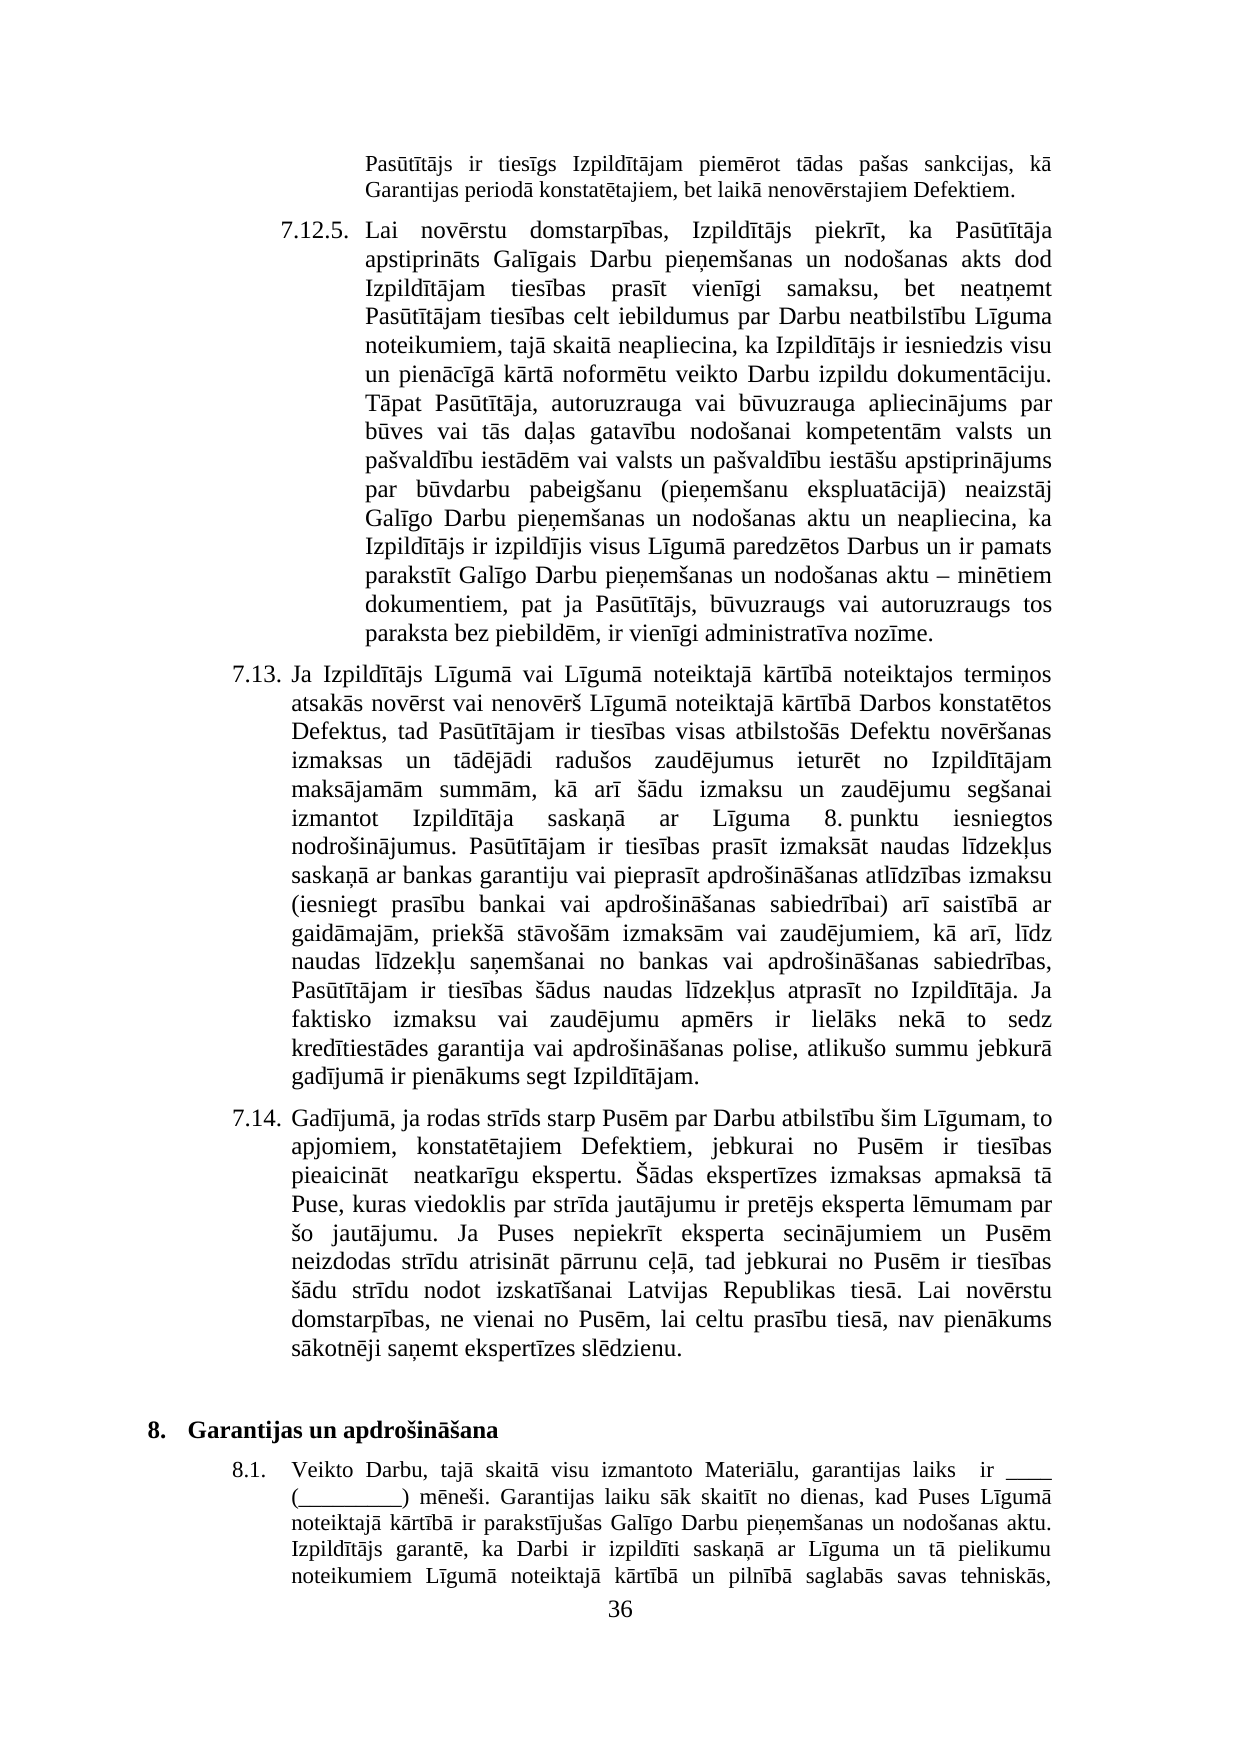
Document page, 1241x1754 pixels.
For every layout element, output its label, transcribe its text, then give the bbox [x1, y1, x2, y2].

list Garantijas un apdrošināšana [147, 1415, 1053, 1444]
list Lai novērstu domstarpības, Izpildītājs piekrīt, ka Pasūtītāja apstiprināts Galīgais Darbu pieņemšanas un nodošanas akts dod Izpildītājam tiesības prasīt vienīgi samaksu, bet neatņemt Pasūtītājam tiesības celt iebildumus par Darbu neatbilstību Līguma noteikumiem, tajā skaitā neapliecina, ka Izpildītājs ir iesniedzis visu un pienācīgā kārtā noformētu veikto Darbu izpildu dokumentāciju. Tāpat Pasūtītāja, autoruzrauga vai būvuzrauga apliecinājums par būves vai tās daļas gatavību nodošanai kompetentām valsts un pašvaldību iestādēm vai valsts un pašvaldību iestāšu apstiprinājums par būvdarbu pabeigšanu (pieņemšanu ekspluatācijā) neaizstāj Galīgo Darbu pieņemšanas un nodošanas aktu un neapliecina, ka Izpildītājs ir izpildījis visus Līgumā paredzētos Darbus un ir pamats parakstīt Galīgo Darbu pieņemšanas un nodošanas aktu – minētiem dokumentiem, pat ja Pasūtītājs, būvuzraugs vai autoruzraugs tos paraksta bez piebildēm, ir vienīgi administratīva nozīme. [280, 215, 1053, 646]
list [232, 1456, 1053, 1588]
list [291, 150, 1053, 203]
list Gadījumā, ja rodas strīds starp Pusēm par Darbu atbilstību šim Līgumam, to apjomiem, konstatētajiem Defektiem, jebkurai no Pusēm ir tiesības pieaicināt neatkarīgu ekspertu. Šādas ekspertīzes izmaksas apmaksā tā Puse, kuras viedoklis par strīda jautājumu ir pretējs eksperta lēmumam par šo jautājumu. Ja Puses nepiekrīt eksperta secinājumiem un Pusēm neizdodas strīdu atrisināt pārrunu ceļā, tad jebkurai no Pusēm ir tiesības šādu strīdu nodot izskatīšanai Latvijas Republikas tiesā. Lai novērstu domstarpības, ne vienai no Pusēm, lai celtu prasību tiesā, nav pienākums sākotnēji saņemt ekspertīzes slēdzienu. [232, 1103, 1053, 1361]
list Ja Izpildītājs Līgumā vai Līgumā noteiktajā kārtībā noteiktajos termiņos atsakās novērst vai nenovērš Līgumā noteiktajā kārtībā Darbos konstatētos Defektus, tad Pasūtītājam ir tiesības visas atbilstošās Defektu novēršanas izmaksas un tādējādi radušos zaudējumus ieturēt no Izpildītājam maksājamām summām, kā arī šādu izmaksu un zaudējumu segšanai izmantot Izpildītāja saskaņā ar Līguma 8. punktu iesniegtos nodrošinājumus. Pasūtītājam ir tiesības prasīt izmaksāt naudas līdzekļus saskaņā ar bankas garantiju vai pieprasīt apdrošināšanas atlīdzības izmaksu (iesniegt prasību bankai vai apdrošināšanas sabiedrībai) arī saistībā ar gaidāmajām, priekšā stāvošām izmaksām vai zaudējumiem, kā arī, līdz naudas līdzekļu saņemšanai no bankas vai apdrošināšanas sabiedrības, Pasūtītājam ir tiesības šādus naudas līdzekļus atprasīt no Izpildītāja. Ja faktisko izmaksu vai zaudējumu apmērs ir lielāks nekā to sedz kredītiestādes garantija vai apdrošināšanas polise, atlikušo summu jebkurā gadījumā ir pienākums segt Izpildītājam. [232, 659, 1053, 1090]
